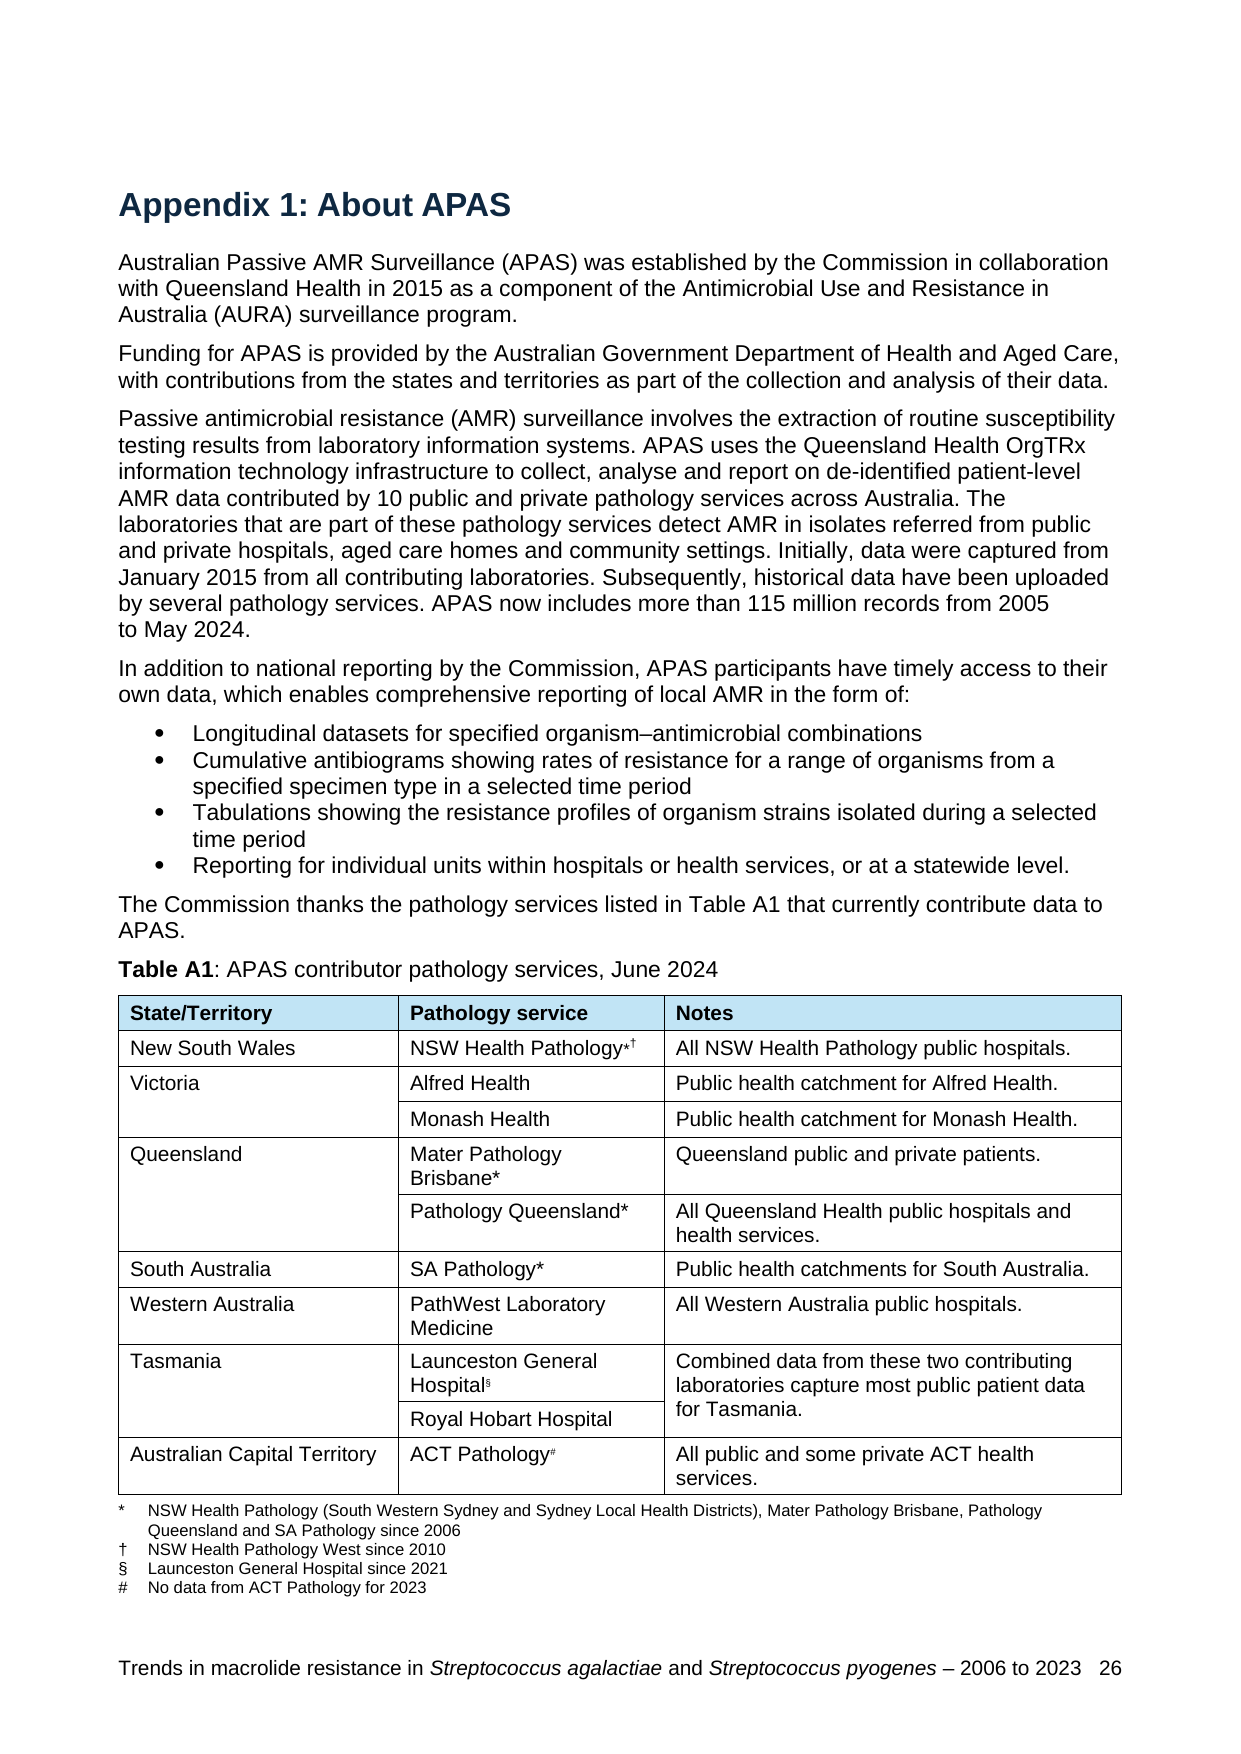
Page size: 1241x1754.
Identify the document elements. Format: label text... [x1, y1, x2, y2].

text The Commission thanks the pathology services listed in Table A1 that currently contribute data to APAS. [118, 891, 1122, 944]
table_header Pathology service [399, 996, 664, 1030]
text # No data from ACT Pathology for 2023 [118, 1578, 1122, 1597]
table_cell All Western Australia public hospitals. [665, 1288, 1121, 1344]
table_cell Public health catchment for Monash Health. [665, 1102, 1121, 1137]
table_cell Western Australia [119, 1288, 398, 1344]
text Australian Passive AMR Surveillance (APAS) was established by the Commission in collaboration with Queensland Health in 2015 as a component of the Antimicrobial Use and Resistance in Australia (AURA) surveillance program. [118, 249, 1122, 328]
table_cell Combined data from these two contributing laboratories capture most public patient data for Tasmania. [665, 1345, 1121, 1437]
table_cell ACT Pathology# [399, 1438, 664, 1494]
table_cell Launceston General Hospital§ [399, 1345, 664, 1401]
table_cell New South Wales [119, 1031, 398, 1066]
table_cell Royal Hobart Hospital [399, 1402, 664, 1437]
table_cell Mater Pathology Brisbane* [399, 1138, 664, 1194]
table_cell All Queensland Health public hospitals and health services. [665, 1195, 1121, 1251]
list Reporting for individual units within hospitals or health services, or at a statewide level. [155, 852, 1122, 878]
text In addition to national reporting by the Commission, APAS participants have timely access to their own data, which enables comprehensive reporting of local AMR in the form of: [118, 655, 1122, 708]
table_cell Alfred Health [399, 1067, 664, 1101]
table_cell All public and some private ACT health services. [665, 1438, 1121, 1494]
table_cell PathWest Laboratory Medicine [399, 1288, 664, 1344]
table_cell Public health catchment for Alfred Health. [665, 1067, 1121, 1101]
table_cell South Australia [119, 1252, 398, 1287]
table_header State/Territory [119, 996, 398, 1030]
table_header Notes [665, 996, 1121, 1030]
table_cell Monash Health [399, 1102, 664, 1137]
table_cell SA Pathology* [399, 1252, 664, 1287]
table_cell Queensland [119, 1138, 398, 1251]
text † NSW Health Pathology West since 2010 [118, 1539, 1122, 1559]
table_cell Victoria [119, 1067, 398, 1137]
table_cell Pathology Queensland* [399, 1195, 664, 1251]
table_cell Public health catchments for South Australia. [665, 1252, 1121, 1287]
text Passive antimicrobial resistance (AMR) surveillance involves the extraction of routine susceptibility testing results from laboratory information systems. APAS uses the Queensland Health OrgTRx information technology infrastructure to collect, analyse and report on de-identified patient-level AMR data contributed by 10 public and private pathology services across Australia. The laboratories that are part of these pathology services detect AMR in isolates referred from public and private hospitals, aged care homes and community settings. Initially, data were captured from January 2015 from all contributing laboratories. Subsequently, historical data have been uploaded by several pathology services. APAS now includes more than 115 million records from 2005 to May 2024. [118, 405, 1122, 643]
text § Launceston General Hospital since 2021 [118, 1559, 1122, 1578]
list Longitudinal datasets for specified organism–antimicrobial combinations [155, 720, 1122, 747]
list Tabulations showing the resistance profiles of organism strains isolated during a selected time period [155, 799, 1122, 852]
table_cell All NSW Health Pathology public hospitals. [665, 1031, 1121, 1066]
list Cumulative antibiograms showing rates of resistance for a range of organisms from a specified specimen type in a selected time period [155, 747, 1122, 799]
text Table A1: APAS contributor pathology services, June 2024 [118, 956, 1122, 982]
text * NSW Health Pathology (South Western Sydney and Sydney Local Health Districts), Mater Pathology Brisbane, Pathology Queensland and SA Pathology since 2006 [118, 1501, 1122, 1539]
text Funding for APAS is provided by the Australian Government Department of Health and Aged Care, with contributions from the states and territories as part of the collection and analysis of their data. [118, 340, 1122, 393]
table_cell Tasmania [119, 1345, 398, 1437]
table_cell Australian Capital Territory [119, 1438, 398, 1494]
subtitle Appendix 1: About APAS [118, 185, 1122, 224]
table_cell Queensland public and private patients. [665, 1138, 1121, 1194]
table_cell NSW Health Pathology*† [399, 1031, 664, 1066]
